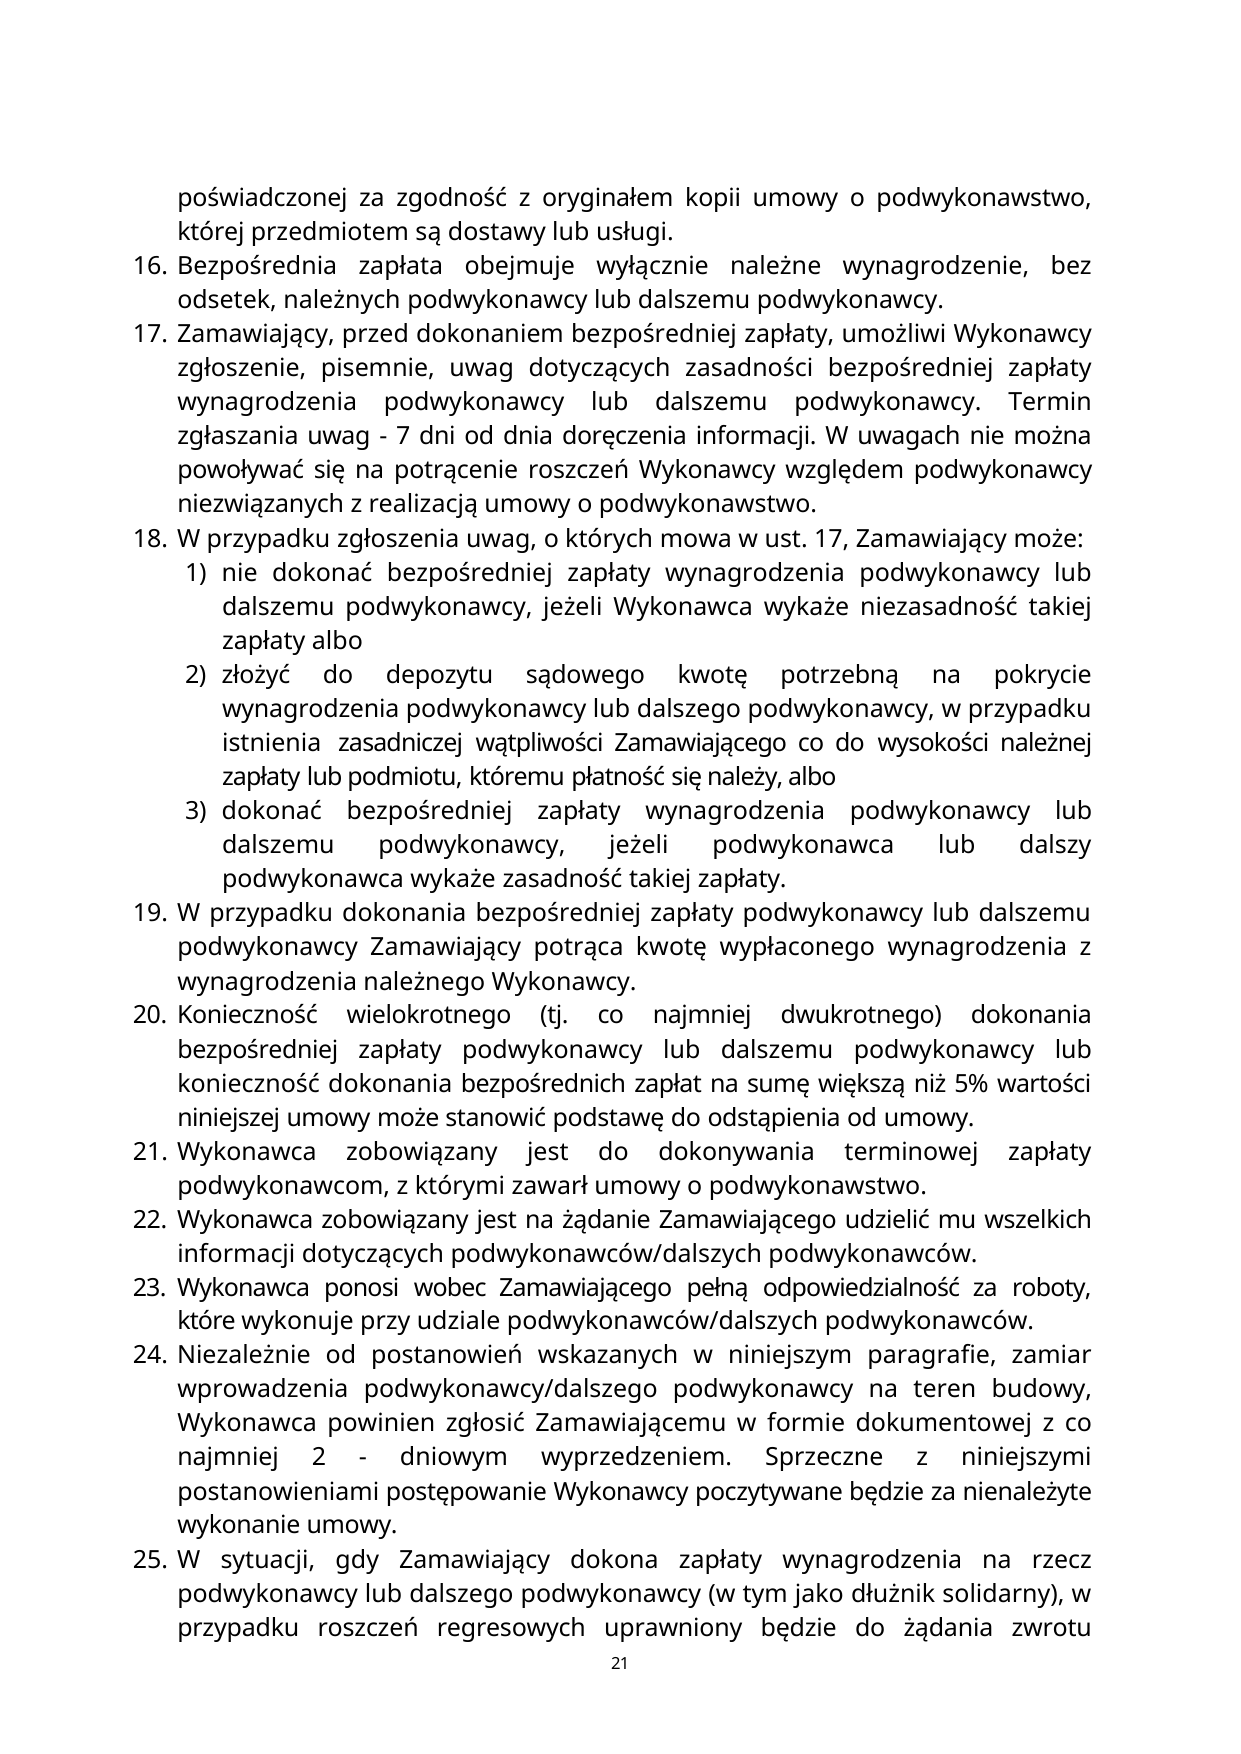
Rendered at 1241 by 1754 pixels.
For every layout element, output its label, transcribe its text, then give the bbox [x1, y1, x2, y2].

list dokonać bezpośredniej zapłaty wynagrodzenia podwykonawcy lub dalszemu podwykonawcy, jeżeli podwykonawca lub dalszy podwykonawca wykaże zasadność takiej zapłaty. [185, 793, 1092, 895]
list Niezależnie od postanowień wskazanych w niniejszym paragrafie, zamiar wprowadzenia podwykonawcy/dalszego podwykonawcy na teren budowy, Wykonawca powinien zgłosić Zamawiającemu w formie dokumentowej z co najmniej 2 - dniowym wyprzedzeniem. Sprzeczne z niniejszymi postanowieniami postępowanie Wykonawcy poczytywane będzie za nienależyte wykonanie umowy. [133, 1337, 1093, 1541]
list złożyć do depozytu sądowego kwotę potrzebną na pokrycie wynagrodzenia podwykonawcy lub dalszego podwykonawcy, w przypadku istnienia zasadniczej wątpliwości Zamawiającego co do wysokości należnej zapłaty lub podmiotu, któremu płatność się należy, albo [185, 657, 1092, 793]
list W przypadku dokonania bezpośredniej zapłaty podwykonawcy lub dalszemu podwykonawcy Zamawiający potrąca kwotę wypłaconego wynagrodzenia z wynagrodzenia należnego Wykonawcy. [133, 895, 1092, 997]
list Zamawiający, przed dokonaniem bezpośredniej zapłaty, umożliwi Wykonawcy zgłoszenie, pisemnie, uwag dotyczących zasadności bezpośredniej zapłaty wynagrodzenia podwykonawcy lub dalszemu podwykonawcy. Termin zgłaszania uwag - 7 dni od dnia doręczenia informacji. W uwagach nie można powoływać się na potrącenie roszczeń Wykonawcy względem podwykonawcy niezwiązanych z realizacją umowy o podwykonawstwo. [133, 316, 1093, 520]
list Wykonawca zobowiązany jest do dokonywania terminowej zapłaty podwykonawcom, z którymi zawarł umowy o podwykonawstwo. [133, 1133, 1092, 1202]
list nie dokonać bezpośredniej zapłaty wynagrodzenia podwykonawcy lub dalszemu podwykonawcy, jeżeli Wykonawca wykaże niezasadność takiej zapłaty albo [185, 554, 1092, 657]
text poświadczonej za zgodność z oryginałem kopii umowy o podwykonawstwo, której przedmiotem są dostawy lub usługi. [177, 179, 1092, 248]
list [133, 1541, 1092, 1643]
list Wykonawca ponosi wobec Zamawiającego pełną odpowiedzialność za roboty, które wykonuje przy udziale podwykonawców/dalszych podwykonawców. [133, 1270, 1092, 1337]
list W przypadku zgłoszenia uwag, o których mowa w ust. 17, Zamawiający może: [133, 520, 1119, 554]
list Konieczność wielokrotnego (tj. co najmniej dwukrotnego) dokonania bezpośredniej zapłaty podwykonawcy lub dalszemu podwykonawcy lub konieczność dokonania bezpośrednich zapłat na sumę większą niż 5% wartości niniejszej umowy może stanowić podstawę do odstąpienia od umowy. [133, 997, 1092, 1133]
list Wykonawca zobowiązany jest na żądanie Zamawiającego udzielić mu wszelkich informacji dotyczących podwykonawców/dalszych podwykonawców. [133, 1202, 1092, 1270]
list Bezpośrednia zapłata obejmuje wyłącznie należne wynagrodzenie, bez odsetek, należnych podwykonawcy lub dalszemu podwykonawcy. [133, 248, 1092, 316]
